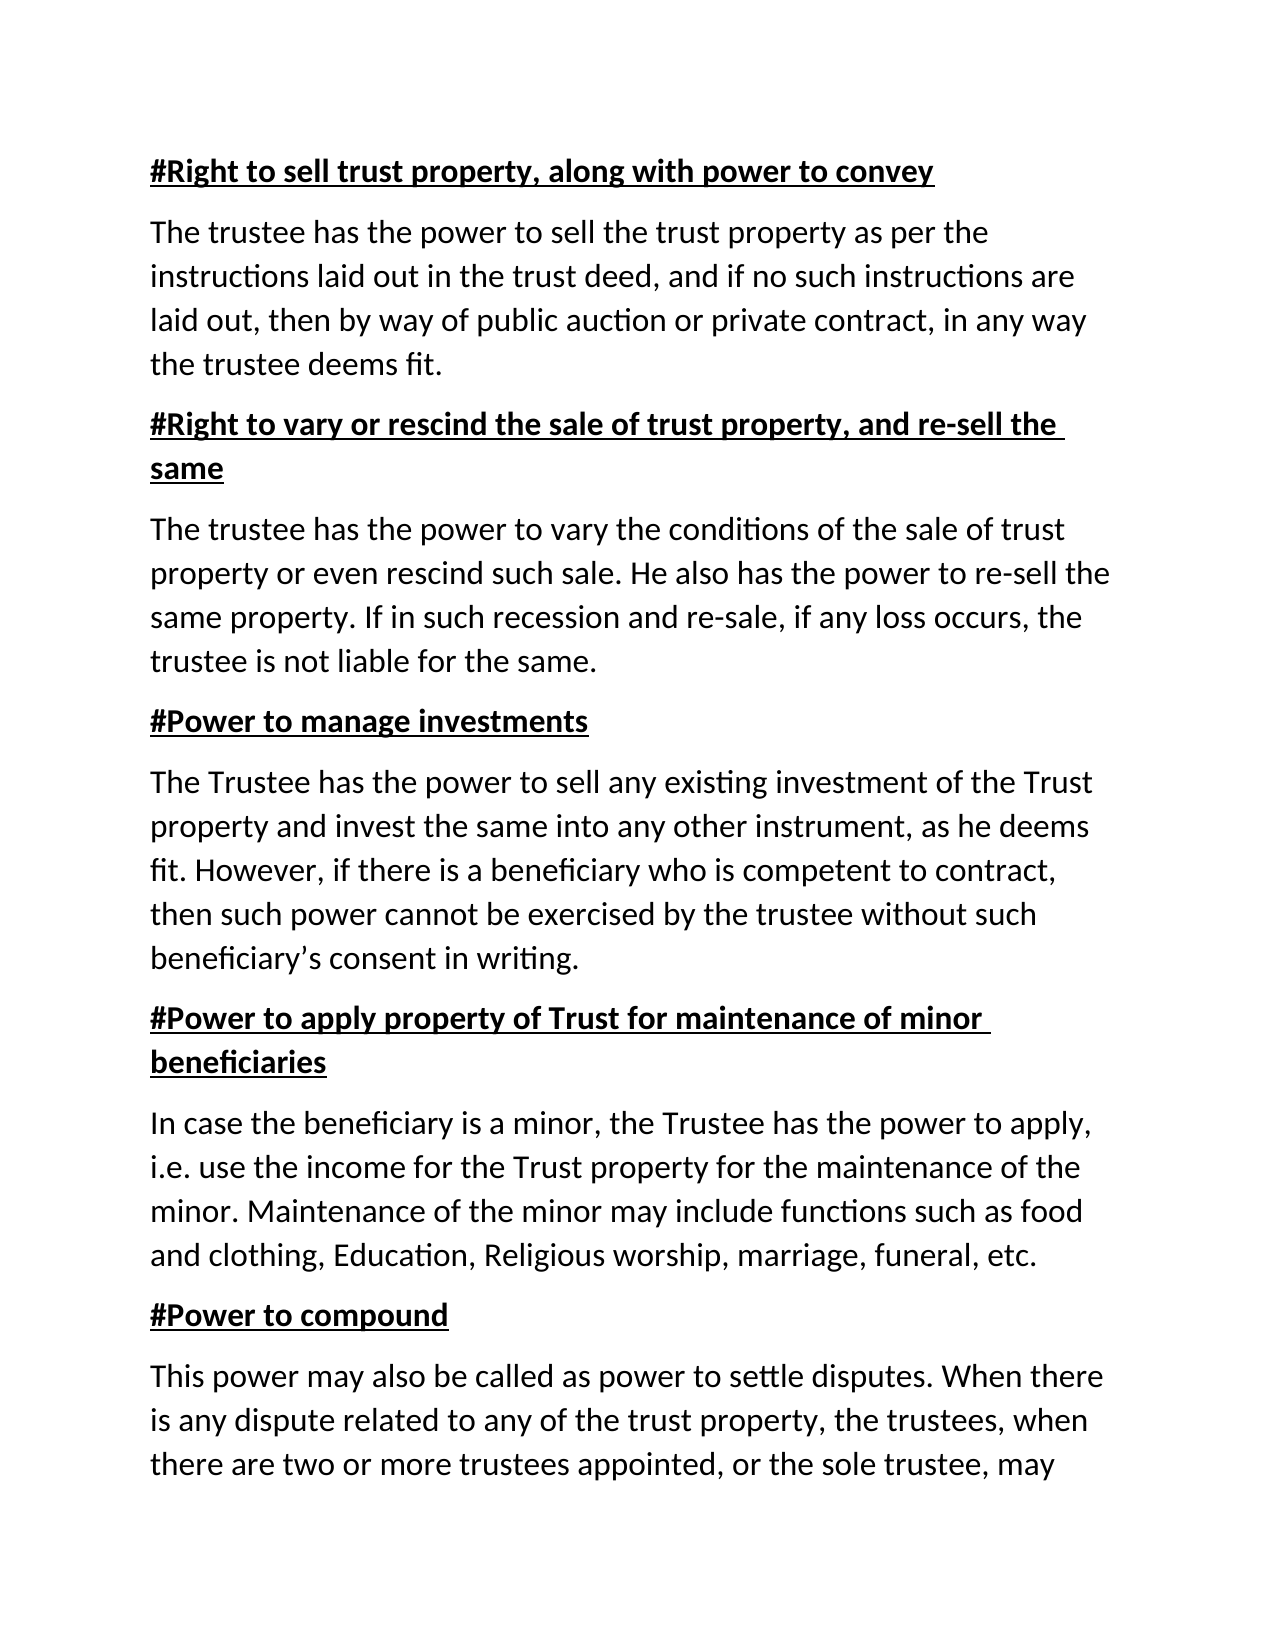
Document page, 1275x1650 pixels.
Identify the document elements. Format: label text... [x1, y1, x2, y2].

text #Power to apply property of Trust for maintenance of minor beneficiaries [150, 997, 1125, 1082]
text The Trustee has the power to sell any existing investment of the Trust property and invest the same into any other instrument, as he deems fit. However, if there is a beneficiary who is competent to contract, then such power cannot be exercised by the trustee without such beneficiary’s consent in writing. [150, 761, 1125, 977]
text #Right to vary or rescind the sale of trust property, and re-sell the same [150, 403, 1125, 488]
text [150, 1355, 1125, 1484]
text The trustee has the power to sell the trust property as per the instructions laid out in the trust deed, and if no such instructions are laid out, then by way of public auction or private contract, in any way the trustee deems fit. [150, 211, 1125, 383]
text #Right to sell trust property, along with power to convey [150, 150, 1125, 191]
text The trustee has the power to vary the conditions of the sale of trust property or even rescind such sale. He also has the power to re-sell the same property. If in such recession and re-sale, if any loss occurs, the trustee is not liable for the same. [150, 508, 1125, 680]
text #Power to compound [150, 1294, 1125, 1335]
text #Power to manage investments [150, 700, 1125, 741]
text In case the beneficiary is a minor, the Trustee has the power to apply, i.e. use the income for the Trust property for the maintenance of the minor. Maintenance of the minor may include functions such as food and clothing, Education, Religious worship, marriage, funeral, etc. [150, 1102, 1125, 1274]
